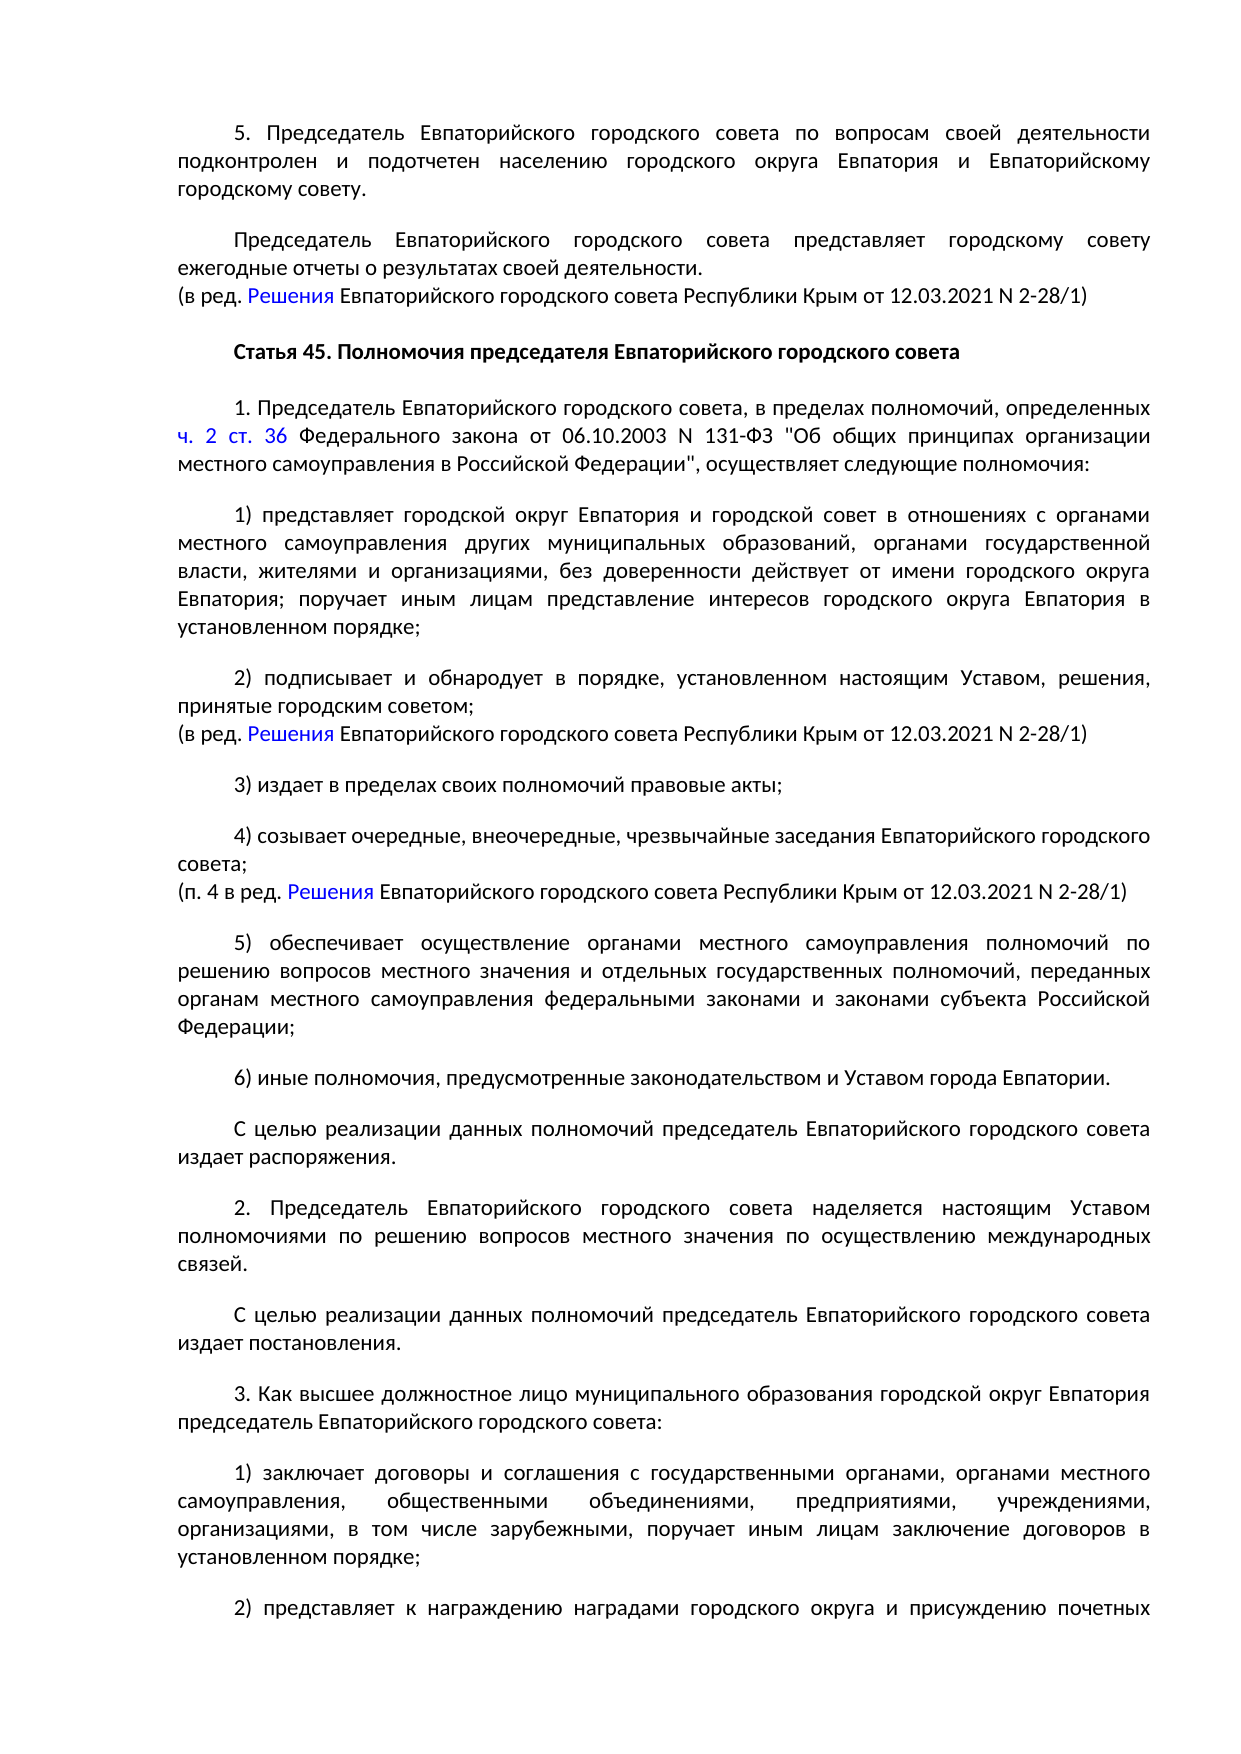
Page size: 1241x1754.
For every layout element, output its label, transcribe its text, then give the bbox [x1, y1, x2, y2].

text 2) подписывает и обнародует в порядке, установленном настоящим Уставом, решения, принятые городским советом; [177, 663, 1152, 719]
text 3. Как высшее должностное лицо муниципального образования городской округ Евпатория председатель Евпаторийского городского совета: [177, 1379, 1152, 1435]
text 4) созывает очередные, внеочередные, чрезвычайные заседания Евпаторийского городского совета; [177, 821, 1152, 877]
text Председатель Евпаторийского городского совета представляет городскому совету ежегодные отчеты о результатах своей деятельности. [177, 225, 1152, 281]
text С целью реализации данных полномочий председатель Евпаторийского городского совета издает распоряжения. [177, 1114, 1152, 1170]
text 1) представляет городской округ Евпатория и городской совет в отношениях с органами местного самоуправления других муниципальных образований, органами государственной власти, жителями и организациями, без доверенности действует от имени городского округа Евпатория; поручает иным лицам представление интересов городского округа Евпатория в установленном порядке; [177, 500, 1152, 640]
text 3) издает в пределах своих полномочий правовые акты; [177, 770, 1152, 798]
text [177, 1593, 1152, 1621]
text 5) обеспечивает осуществление органами местного самоуправления полномочий по решению вопросов местного значения и отдельных государственных полномочий, переданных органам местного самоуправления федеральными законами и законами субъекта Российской Федерации; [177, 928, 1152, 1040]
text 6) иные полномочия, предусмотренные законодательством и Уставом города Евпатории. [177, 1063, 1152, 1091]
text 1) заключает договоры и соглашения с государственными органами, органами местного самоуправления, общественными объединениями, предприятиями, учреждениями, организациями, в том числе зарубежными, поручает иным лицам заключение договоров в установленном порядке; [177, 1458, 1152, 1570]
text 2. Председатель Евпаторийского городского совета наделяется настоящим Уставом полномочиями по решению вопросов местного значения по осуществлению международных связей. [177, 1193, 1152, 1277]
text (в ред. Решения Евпаторийского городского совета Республики Крым от 12.03.2021 N 2-28/1) [177, 719, 1152, 747]
title Статья 45. Полномочия председателя Евпаторийского городского совета [177, 337, 1152, 365]
text (в ред. Решения Евпаторийского городского совета Республики Крым от 12.03.2021 N 2-28/1) [177, 281, 1152, 309]
text С целью реализации данных полномочий председатель Евпаторийского городского совета издает постановления. [177, 1300, 1152, 1356]
text 5. Председатель Евпаторийского городского совета по вопросам своей деятельности подконтролен и подотчетен населению городского округа Евпатория и Евпаторийскому городскому совету. [177, 118, 1152, 202]
text (п. 4 в ред. Решения Евпаторийского городского совета Республики Крым от 12.03.2021 N 2-28/1) [177, 877, 1152, 905]
text 1. Председатель Евпаторийского городского совета, в пределах полномочий, определенных ч. 2 ст. 36 Федерального закона от 06.10.2003 N 131-ФЗ "Об общих принципах организации местного самоуправления в Российской Федерации", осуществляет следующие полномочия: [177, 393, 1152, 477]
